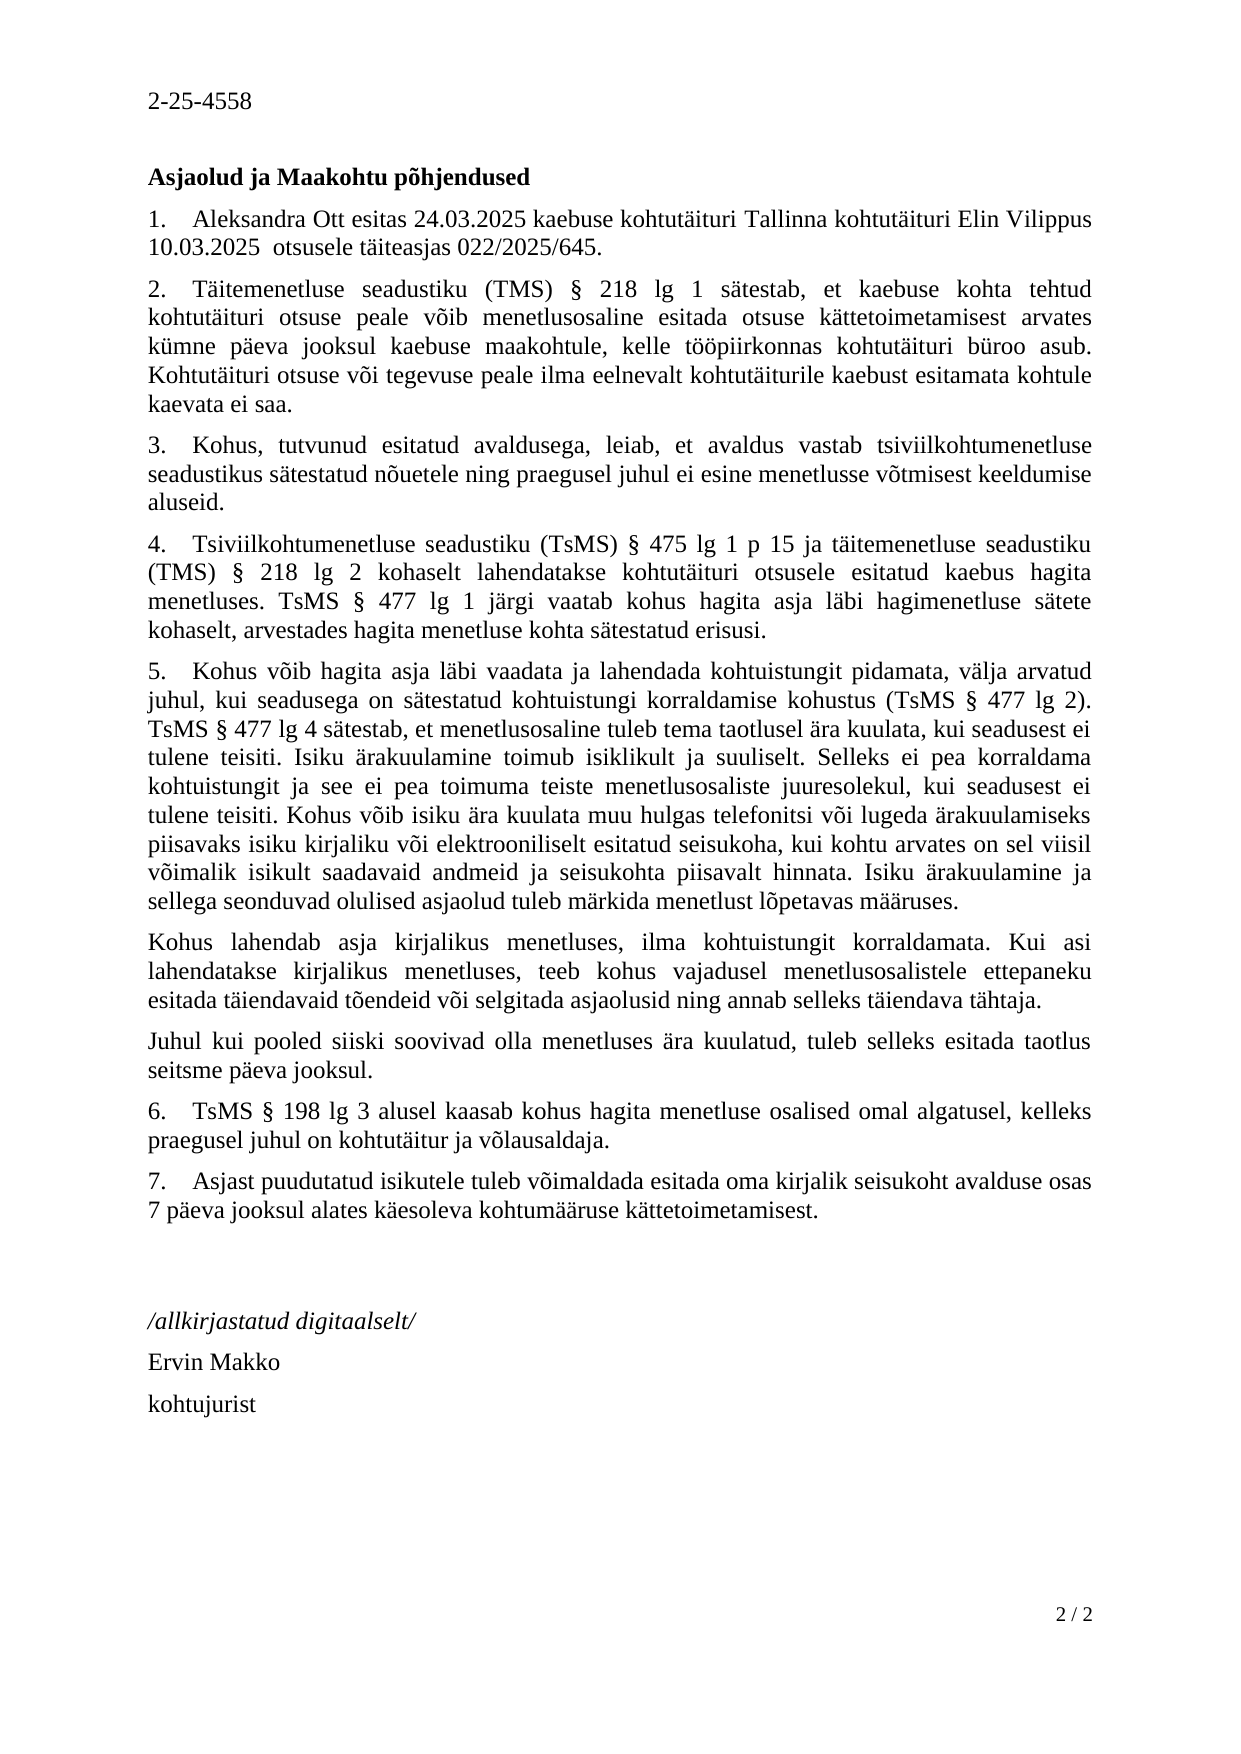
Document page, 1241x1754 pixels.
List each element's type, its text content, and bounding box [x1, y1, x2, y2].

text esitas 24.03.2025 kaebuse kohtutäituri 10.03.2025 otsusele täiteasjas 022/2025/645. [148, 204, 1092, 261]
list Juhul kui pooled siiski soovivad olla menetluses ära kuulatud, tuleb selleks esitada taotlus seitsme päeva jooksul. [148, 1026, 1092, 1084]
text Kohus, tutvunud esitatud avaldusega, leiab, et avaldus vastab tsiviilkohtumenetluse seadustikus sätestatud nõuetele ning praegusel juhul ei esine menetlusse võtmisest keeldumise aluseid. [148, 430, 1092, 516]
text Kohus võib hagita asja läbi vaadata ja lahendada kohtuistungit pidamata, välja arvatud juhul, kui seadusega on sätestatud kohtuistungi korraldamise kohustus (TsMS § 477 lg 2). TsMS § 477 lg 4 sätestab, et menetlusosaline tuleb tema taotlusel ära kuulata, kui seadusest ei tulene teisiti. Isiku ärakuulamine toimub isiklikult ja suuliselt. Selleks ei pea korraldama kohtuistungit ja see ei pea toimuma teiste menetlusosaliste juuresolekul, kui seadusest ei tulene teisiti. Kohus võib isiku ära kuulata muu hulgas telefonitsi või lugeda ärakuulamiseks piisavaks isiku kirjaliku või elektrooniliselt esitatud seisukoha, kui kohtu arvates on sel viisil võimalik isikult saadavaid andmeid ja seisukohta piisavalt hinnata. Isiku ärakuulamine ja sellega seonduvad olulised asjaolud tuleb märkida menetlust lõpetavas määruses. [148, 656, 1092, 915]
text Tsiviilkohtumenetluse seadustiku (TsMS) § 475 lg 1 p 15 ja täitemenetluse seadustiku (TMS) § 218 lg 2 kohaselt lahendatakse kohtutäituri otsusele esitatud kaebus hagita menetluses. TsMS § 477 lg 1 järgi vaatab kohus hagita asja läbi hagimenetluse sätete kohaselt, arvestades hagita menetluse kohta sätestatud erisusi. [148, 529, 1092, 644]
text TsMS § 198 lg 3 alusel kaasab kohus hagita menetluse osalised omal algatusel, kelleks praegusel juhul on kohtutäitur ja võlausaldaja. [148, 1096, 1092, 1154]
text Asjast puudutatud isikutele tuleb võimaldada esitada oma kirjalik seisukoht avalduse osas 7 päeva jooksul alates käesoleva kohtumääruse kättetoimetamisest. [148, 1166, 1092, 1224]
text Asjaolud ja Maakohtu põhjendused [148, 162, 1092, 191]
text Täitemenetluse seadustiku (TMS) § 218 lg 1 sätestab, et kaebuse kohta tehtud kohtutäituri otsuse peale võib menetlusosaline esitada otsuse kättetoimetamisest arvates kümne päeva jooksul kaebuse maakohtule, kelle tööpiirkonnas kohtutäituri büroo asub. Kohtutäituri otsuse või tegevuse peale ilma eelnevalt kohtutäiturile kaebust esitamata kohtule kaevata ei saa. [148, 274, 1092, 417]
text /allkirjastatud digitaalselt/ [148, 1306, 1092, 1335]
list Kohus lahendab asja kirjalikus menetluses, ilma kohtuistungit korraldamata. Kui asi lahendatakse kirjalikus menetluses, teeb kohus vajadusel menetlusosalistele ettepaneku esitada täiendavaid tõendeid või selgitada asjaolusid ning annab selleks täiendava tähtaja. [148, 927, 1092, 1014]
text kohtujurist [148, 1389, 1092, 1417]
